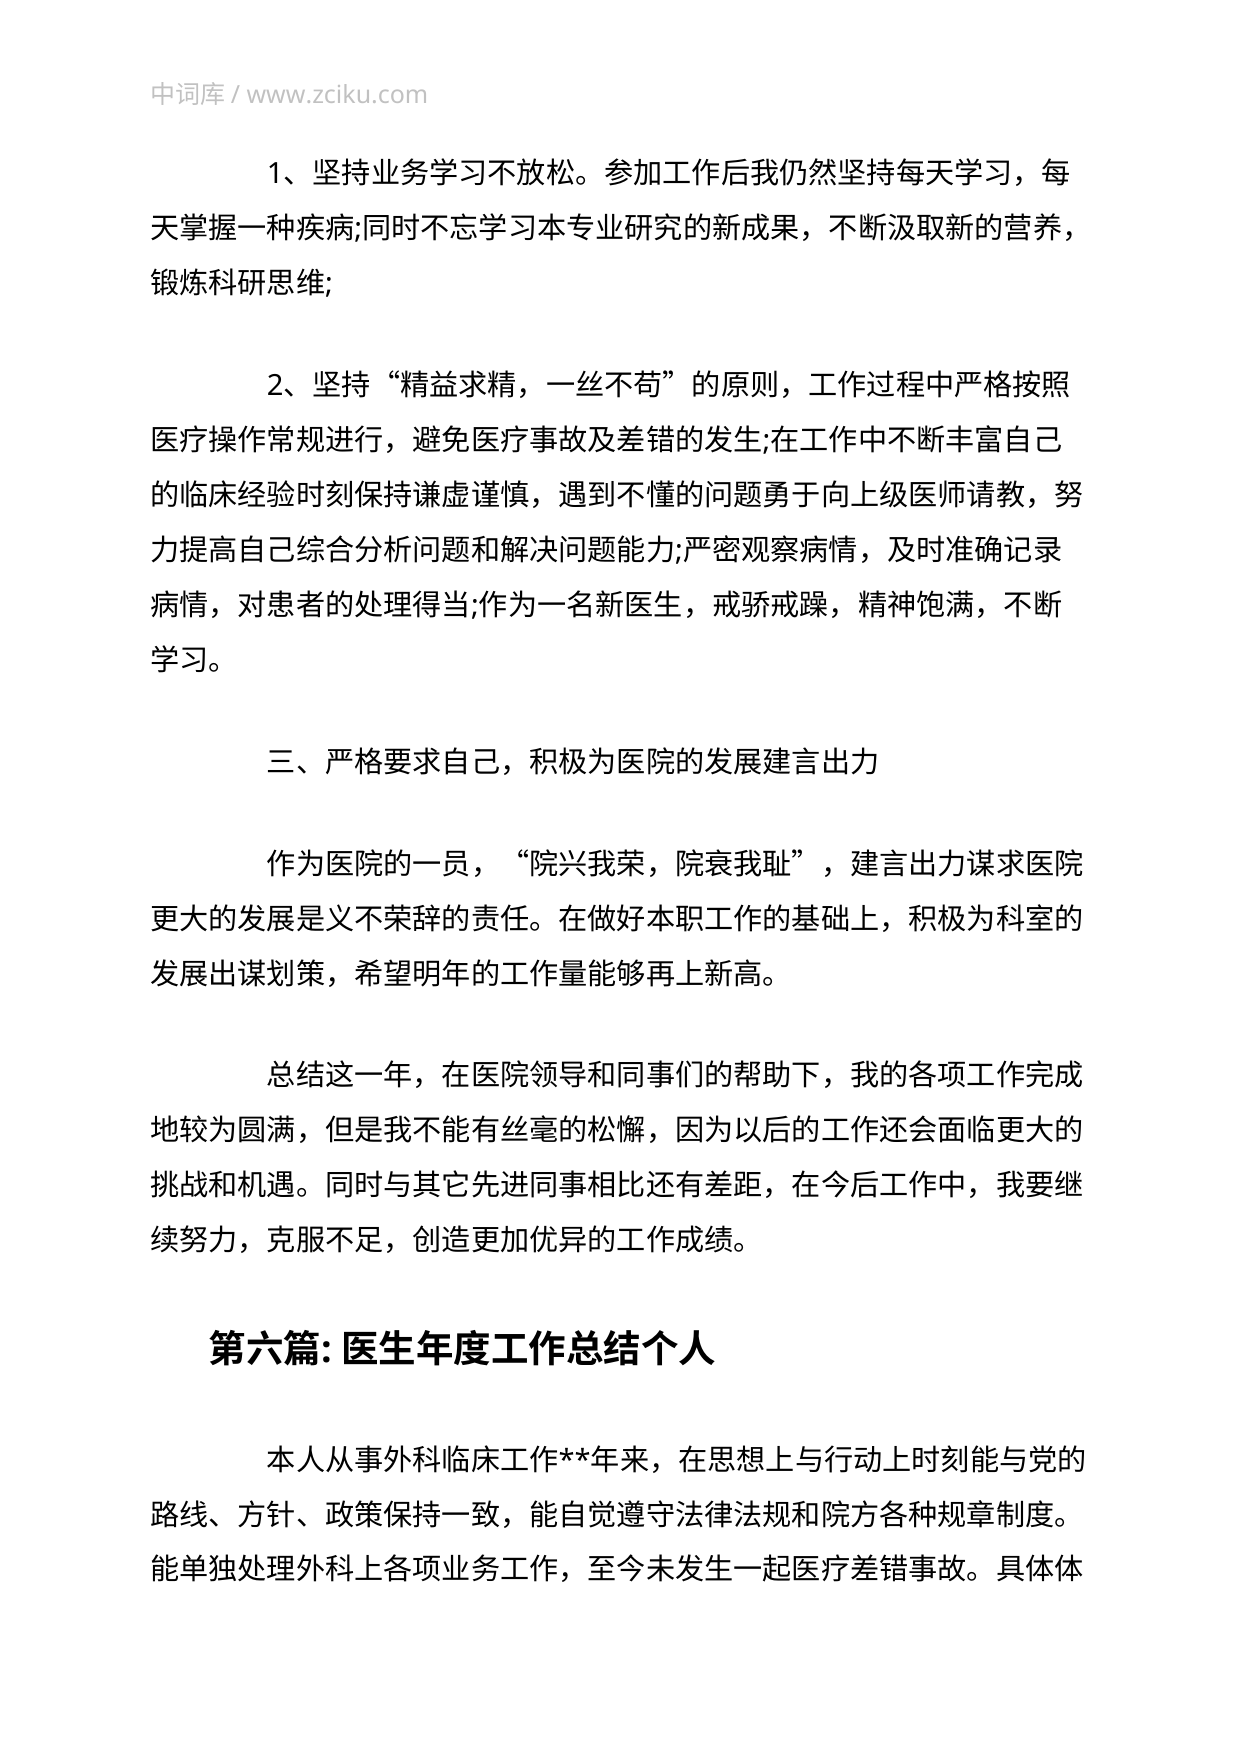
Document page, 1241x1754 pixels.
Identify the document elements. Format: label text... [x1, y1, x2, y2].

text 作为医院的一员，“院兴我荣，院衰我耻”，建言出力谋求医院更大的发展是义不荣辞的责任。在做好本职工作的基础上，积极为科室的发展出谋划策，希望明年的工作量能够再上新高。 [150, 840, 1090, 992]
text 第六篇: 医生年度工作总结个人 [150, 1318, 1090, 1373]
text 2、坚持“精益求精，一丝不苟”的原则，工作过程中严格按照医疗操作常规进行，避免医疗事故及差错的发生;在工作中不断丰富自己的临床经验时刻保持谦虚谨慎，遇到不懂的问题勇于向上级医师请教，努力提高自己综合分析问题和解决问题能力;严密观察病情，及时准确记录病情，对患者的处理得当;作为一名新医生，戒骄戒躁，精神饱满，不断学习。 [150, 362, 1090, 679]
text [150, 1436, 1090, 1588]
text 总结这一年，在医院领导和同事们的帮助下，我的各项工作完成地较为圆满，但是我不能有丝毫的松懈，因为以后的工作还会面临更大的挑战和机遇。同时与其它先进同事相比还有差距，在今后工作中，我要继续努力，克服不足，创造更加优异的工作成绩。 [150, 1052, 1090, 1259]
text 三、严格要求自己，积极为医院的发展建言出力 [150, 739, 1090, 781]
text 1、坚持业务学习不放松。参加工作后我仍然坚持每天学习，每天掌握一种疾病;同时不忘学习本专业研究的新成果，不断汲取新的营养，锻炼科研思维; [150, 150, 1090, 302]
